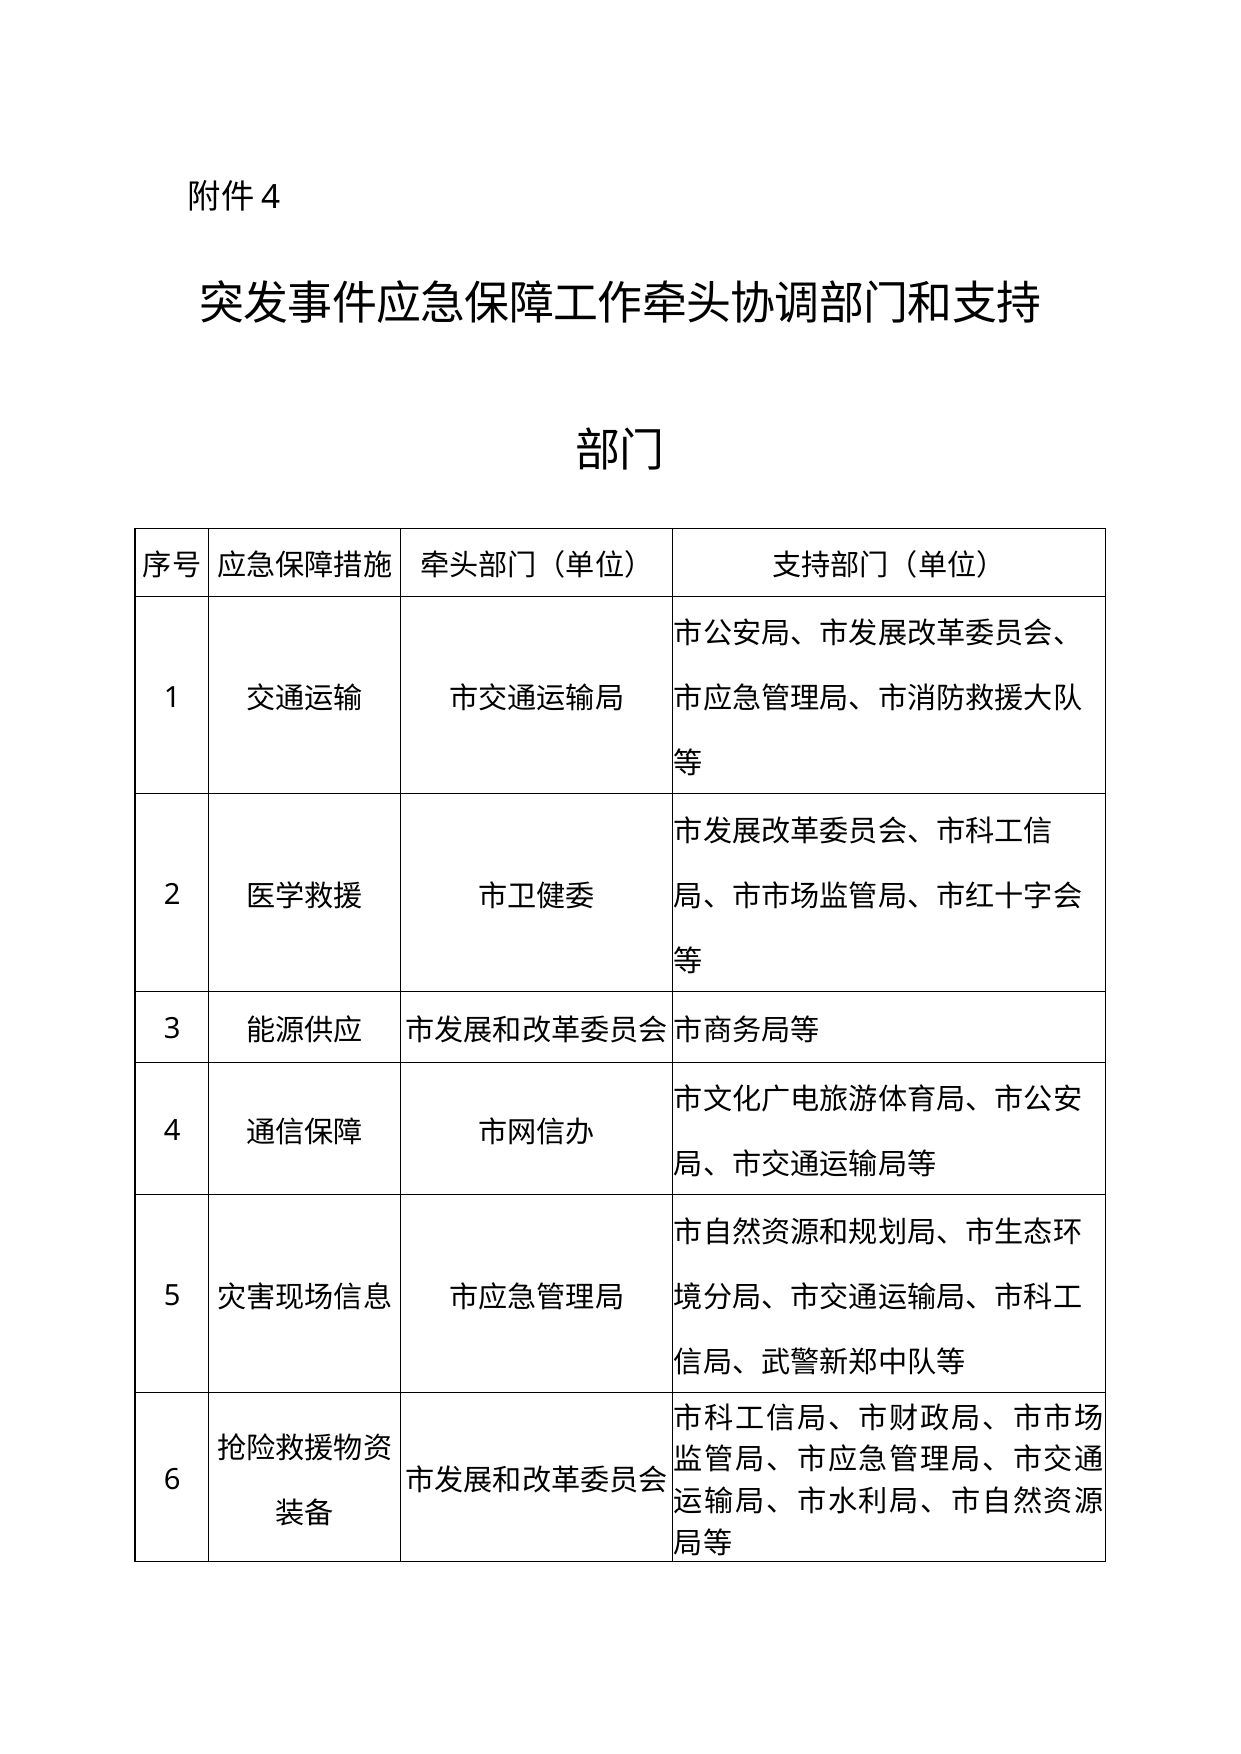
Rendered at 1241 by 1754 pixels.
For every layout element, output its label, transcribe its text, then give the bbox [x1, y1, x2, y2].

table_header 支持部门（单位） [673, 529, 1105, 596]
table_cell 6 [136, 1393, 208, 1561]
table_cell 市卫健委 [401, 794, 672, 991]
table_cell 通信保障 [209, 1063, 400, 1194]
table_cell 市自然资源和规划局、市生态环境分局、市交通运输局、市科工信局、武警新郑中队等 [673, 1195, 1105, 1392]
table_cell 能源供应 [209, 992, 400, 1062]
table_cell 市文化广电旅游体育局、市公安局、市交通运输局等 [673, 1063, 1105, 1194]
table_cell 1 [136, 597, 208, 793]
table_cell 市商务局等 [673, 992, 1105, 1062]
text 附件4 [187, 162, 1053, 227]
table_cell 市公安局、市发展改革委员会、市应急管理局、市消防救援大队等 [673, 597, 1105, 793]
table_cell 市发展和改革委员会 [401, 992, 672, 1062]
table_cell 5 [136, 1195, 208, 1392]
table_cell 市应急管理局 [401, 1195, 672, 1392]
table_header 牵头部门（单位） [401, 529, 672, 596]
table_header 应急保障措施 [209, 529, 400, 596]
table_cell 市科工信局、市财政局、市市场监管局、市应急管理局、市交通运输局、市水利局、市自然资源局等 [673, 1393, 1105, 1561]
table_cell 交通运输 [209, 597, 400, 793]
table_cell 抢险救援物资装备 [209, 1393, 400, 1561]
text 突发事件应急保障工作牵头协调部门和支持部门 [187, 251, 1053, 495]
table_cell 医学救援 [209, 794, 400, 991]
table_cell 市发展改革委员会、市科工信局、市市场监管局、市红十字会等 [673, 794, 1105, 991]
table_cell 市交通运输局 [401, 597, 672, 793]
table_cell 市网信办 [401, 1063, 672, 1194]
table_cell 4 [136, 1063, 208, 1194]
table_cell 2 [136, 794, 208, 991]
table_cell 3 [136, 992, 208, 1062]
table_cell 市发展和改革委员会 [401, 1393, 672, 1561]
table_cell 灾害现场信息 [209, 1195, 400, 1392]
table_header 序号 [136, 529, 208, 596]
